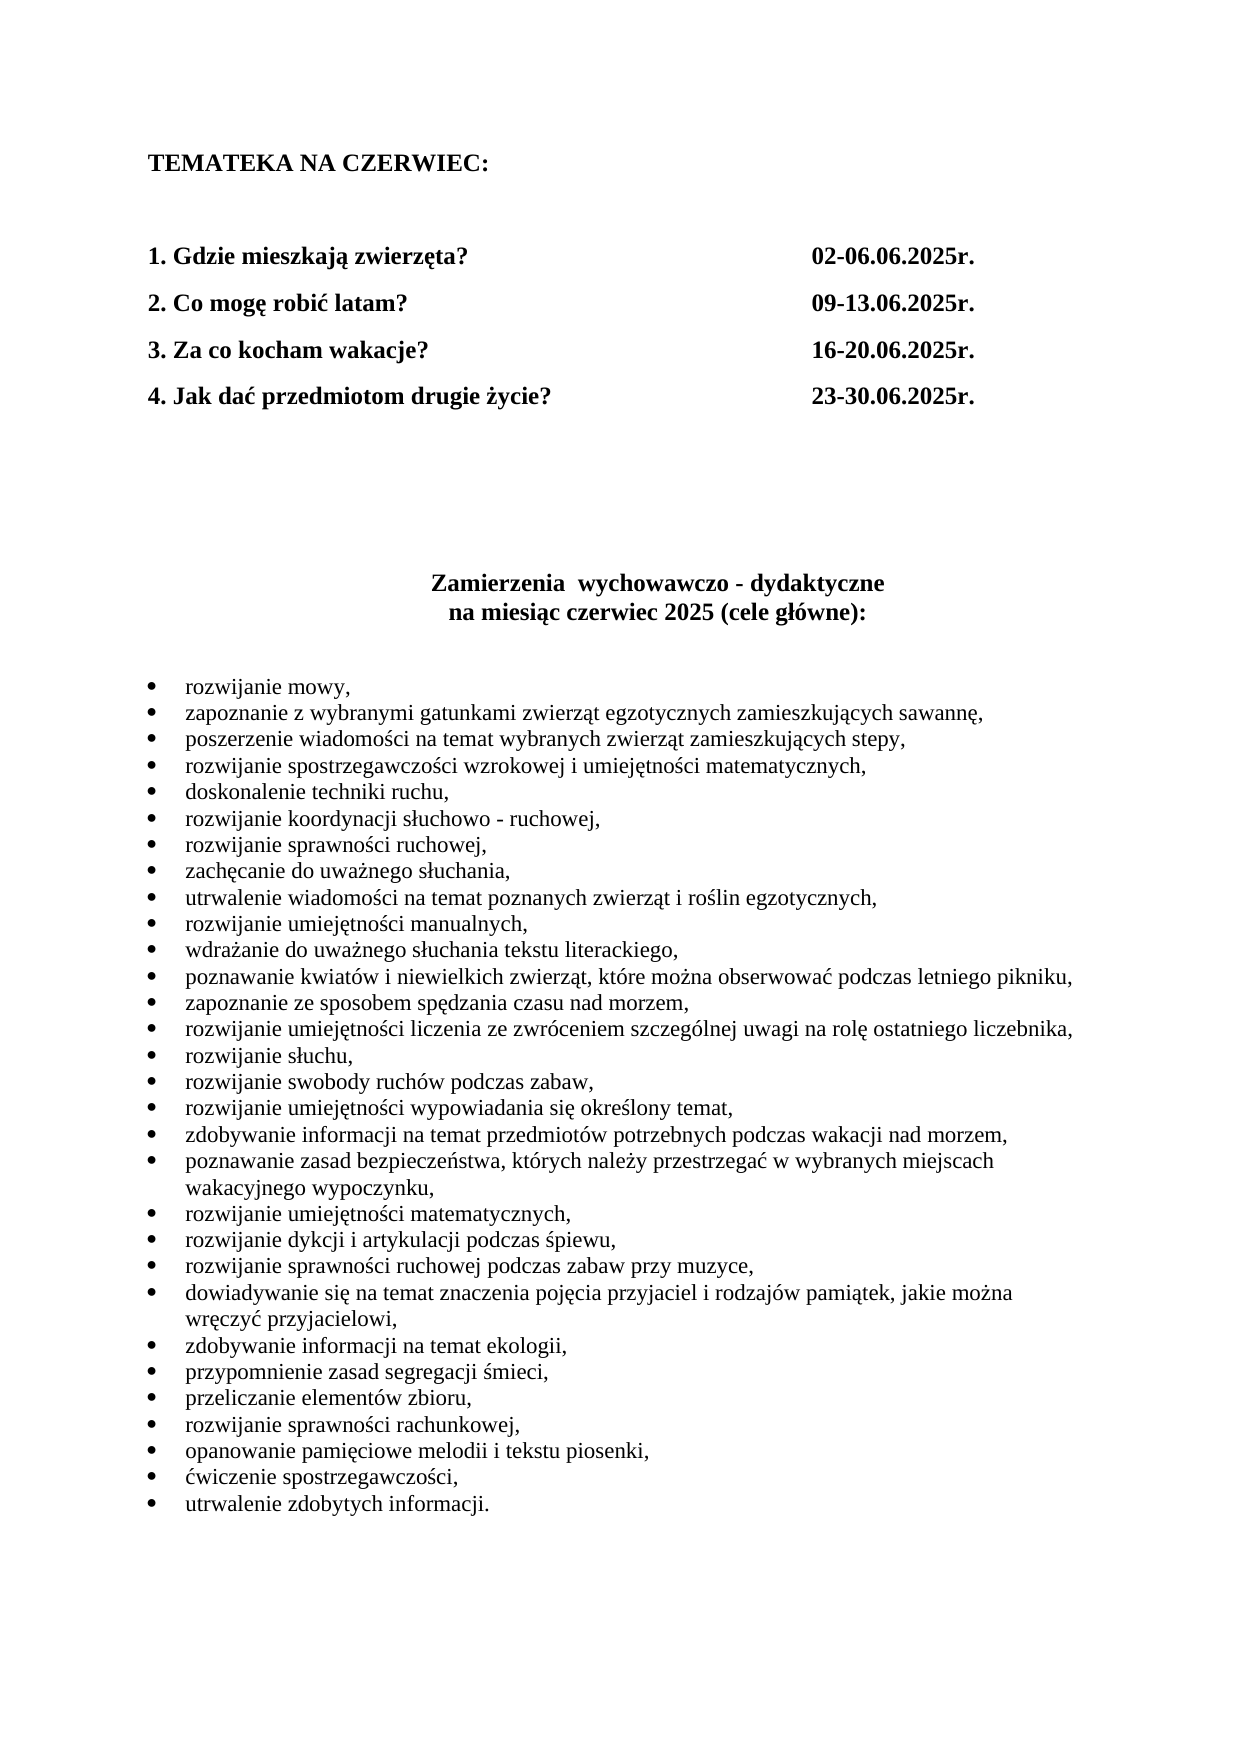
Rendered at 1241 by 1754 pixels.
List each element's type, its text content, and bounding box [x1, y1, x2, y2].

list wdrażanie do uważnego słuchania tekstu literackiego, [148, 936, 1093, 963]
list utrwalenie wiadomości na temat poznanych zwierząt i roślin egzotycznych, [148, 884, 1093, 910]
list rozwijanie dykcji i artykulacji podczas śpiewu, [148, 1226, 1093, 1253]
list doskonalenie techniki ruchu, [148, 778, 1093, 804]
list zdobywanie informacji na temat przedmiotów potrzebnych podczas wakacji nad morzem, [148, 1121, 1093, 1147]
list zapoznanie ze sposobem spędzania czasu nad morzem, [148, 989, 1093, 1015]
list rozwijanie sprawności ruchowej podczas zabaw przy muzyce, [148, 1253, 1093, 1279]
list rozwijanie sprawności ruchowej, [148, 831, 1093, 857]
text Zamierzenia wychowawczo - dydaktyczne [223, 568, 1093, 597]
list rozwijanie umiejętności wypowiadania się określony temat, [148, 1094, 1093, 1121]
list rozwijanie mowy, [148, 673, 1093, 699]
list dowiadywanie się na temat znaczenia pojęcia przyjaciel i rodzajów pamiątek, jakie można wręczyć przyjacielowi, [148, 1279, 1093, 1332]
list przeliczanie elementów zbioru, [148, 1384, 1093, 1411]
list rozwijanie swobody ruchów podczas zabaw, [148, 1068, 1093, 1094]
text na miesiąc czerwiec 2025 (cele główne): [223, 597, 1093, 626]
list rozwijanie koordynacji słuchowo - ruchowej, [148, 804, 1093, 831]
list utrwalenie zdobytych informacji. [148, 1490, 1093, 1516]
list rozwijanie umiejętności manualnych, [148, 910, 1093, 936]
list rozwijanie umiejętności liczenia ze zwróceniem szczególnej uwagi na rolę ostatniego liczebnika, [148, 1015, 1093, 1042]
list poszerzenie wiadomości na temat wybranych zwierząt zamieszkujących stepy, [148, 726, 1093, 752]
text 2. Co mogę robić latam? 09-13.06.2025r. [148, 288, 1093, 317]
list poznawanie kwiatów i niewielkich zwierząt, które można obserwować podczas letniego pikniku, [148, 963, 1093, 989]
list rozwijanie słuchu, [148, 1042, 1093, 1068]
list opanowanie pamięciowe melodii i tekstu piosenki, [148, 1437, 1093, 1463]
list rozwijanie sprawności rachunkowej, [148, 1411, 1093, 1437]
list zapoznanie z wybranymi gatunkami zwierząt egzotycznych zamieszkujących sawannę, [148, 699, 1093, 726]
list zdobywanie informacji na temat ekologii, [148, 1332, 1093, 1358]
text TEMATEKA NA CZERWIEC: [148, 148, 1093, 176]
text 1. Gdzie mieszkają zwierzęta? 02-06.06.2025r. [148, 241, 1093, 270]
text 4. Jak dać przedmiotom drugie życie? 23-30.06.2025r. [148, 381, 1093, 410]
text 3. Za co kocham wakacje? 16-20.06.2025r. [148, 335, 1093, 363]
list zachęcanie do uważnego słuchania, [148, 857, 1093, 884]
list przypomnienie zasad segregacji śmieci, [148, 1358, 1093, 1384]
list rozwijanie spostrzegawczości wzrokowej i umiejętności matematycznych, [148, 752, 1093, 778]
list rozwijanie umiejętności matematycznych, [148, 1200, 1093, 1226]
list ćwiczenie spostrzegawczości, [148, 1463, 1093, 1490]
list poznawanie zasad bezpieczeństwa, których należy przestrzegać w wybranych miejscach wakacyjnego wypoczynku, [148, 1147, 1093, 1200]
